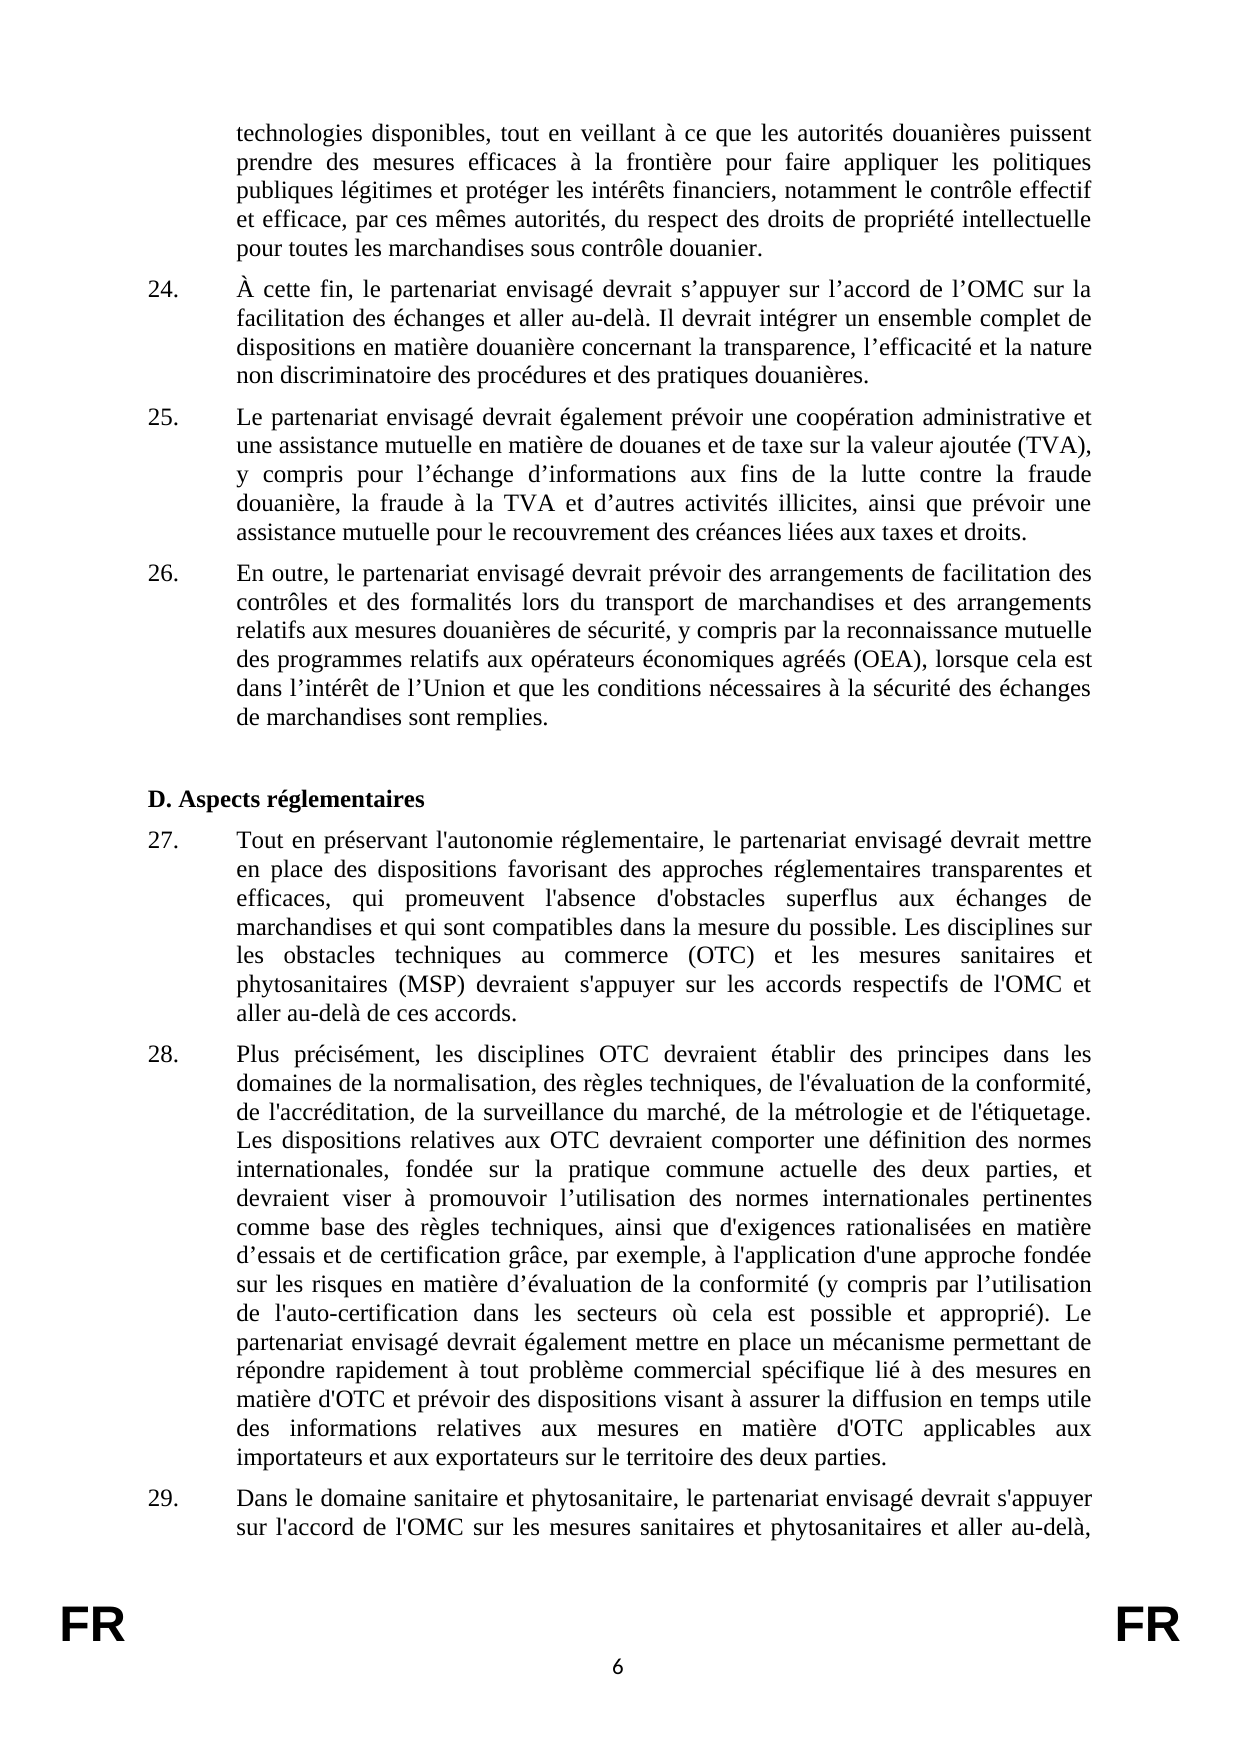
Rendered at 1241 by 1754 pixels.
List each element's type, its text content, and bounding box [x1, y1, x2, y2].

text À cette fin, le partenariat envisagé devrait s’appuyer sur l’accord de l’OMC sur la facilitation des échanges et aller au-delà. Il devrait intégrer un ensemble complet de dispositions en matière douanière concernant la transparence, l’efficacité et la nature non discriminatoire des procédures et des pratiques douanières. [148, 274, 1093, 389]
text Tout en préservant l'autonomie réglementaire, le partenariat envisagé devrait mettre en place des dispositions favorisant des approches réglementaires transparentes et efficaces, qui promeuvent l'absence d'obstacles superflus aux échanges de marchandises et qui sont compatibles dans la mesure du possible. Les disciplines sur les obstacles techniques au commerce (OTC) et les mesures sanitaires et phytosanitaires (MSP) devraient s'appuyer sur les accords respectifs de l'OMC et aller au-delà de ces accords. [148, 826, 1093, 1027]
text Le partenariat envisagé devrait également prévoir une coopération administrative et une assistance mutuelle en matière de douanes et de taxe sur la valeur ajoutée (TVA), y compris pour l’échange d’informations aux fins de la lutte contre la fraude douanière, la fraude à la TVA et d’autres activités illicites, ainsi que prévoir une assistance mutuelle pour le recouvrement des créances liées aux taxes et droits. [148, 402, 1093, 546]
text Plus précisément, les disciplines OTC devraient établir des principes dans les domaines de la normalisation, des règles techniques, de l'évaluation de la conformité, de l'accréditation, de la surveillance du marché, de la métrologie et de l'étiquetage. Les dispositions relatives aux OTC devraient comporter une définition des normes internationales, fondée sur la pratique commune actuelle des deux parties, et devraient viser à promouvoir l’utilisation des normes internationales pertinentes comme base des règles techniques, ainsi que d'exigences rationalisées en matière d’essais et de certification grâce, par exemple, à l'application d'une approche fondée sur les risques en matière d’évaluation de la conformité (y compris par l’utilisation de l'auto-certification dans les secteurs où cela est possible et approprié). Le partenariat envisagé devrait également mettre en place un mécanisme permettant de répondre rapidement à tout problème commercial spécifique lié à des mesures en matière d'OTC et prévoir des dispositions visant à assurer la diffusion en temps utile des informations relatives aux mesures en matière d'OTC applicables aux importateurs et aux exportateurs sur le territoire des deux parties. [148, 1039, 1093, 1471]
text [148, 1483, 1093, 1541]
list D. Aspects réglementaires [148, 784, 1093, 813]
text En outre, le partenariat envisagé devrait prévoir des arrangements de facilitation des contrôles et des formalités lors du transport de marchandises et des arrangements relatifs aux mesures douanières de sécurité, y compris par la reconnaissance mutuelle des programmes relatifs aux opérateurs économiques agréés (OEA), lorsque cela est dans l’intérêt de l’Union et que les conditions nécessaires à la sécurité des échanges de marchandises sont remplies. [148, 558, 1093, 731]
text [148, 118, 1093, 262]
